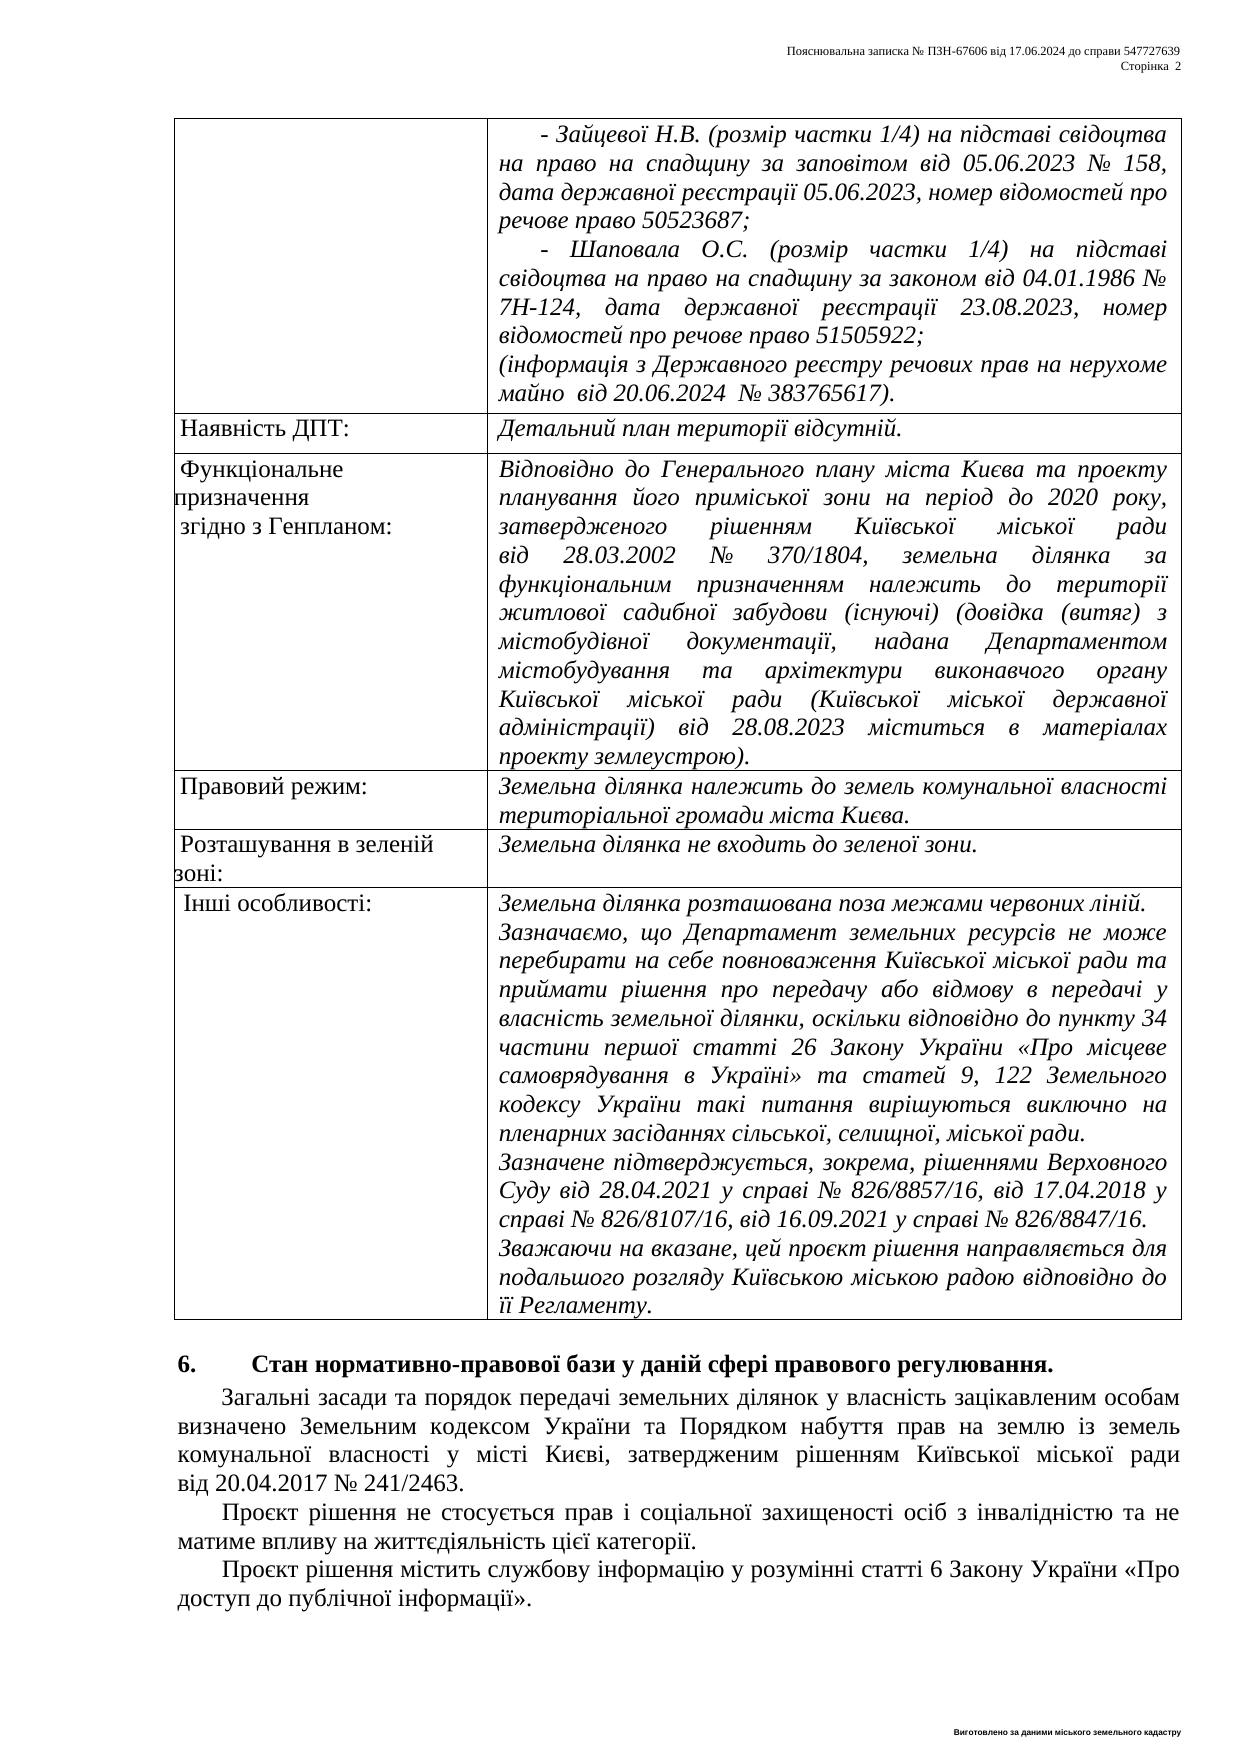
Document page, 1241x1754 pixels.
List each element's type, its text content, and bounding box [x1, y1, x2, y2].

table_cell Інші особливості: [175, 888, 487, 1319]
text Проєкт рішення містить службову інформацію у розумінні статті 6 Закону України «Про доступ до публічної інформації». [177, 1554, 1181, 1612]
table_cell [175, 119, 487, 412]
text Проєкт рішення не стосується прав і соціальної захищеності осіб з інвалідністю та не матиме впливу на життєдіяльність цієї категорії. [177, 1497, 1181, 1554]
table_cell Розташування в зеленій зоні: [175, 830, 487, 887]
table_cell Правовий режим: [175, 771, 487, 828]
table_cell Земельна ділянка розташована поза межами червоних ліній. Зазначаємо, що Департамент земельних ресурсів не може перебирати на себе повноваження Київської міської ради та приймати рішення про передачу або відмову в передачі у власність земельної ділянки, оскільки відповідно до пункту 34 частини першої статті 26 Закону України «Про місцеве самоврядування в Україні» та статей 9, 122 Земельного кодексу України такі питання вирішуються виключно на пленарних засіданнях сільської, селищної, міської ради. Зазначене підтверджується, зокрема, рішеннями Верховного Суду від 28.04.2021 у справі № 826/8857/16, від 17.04.2018 у справі № 826/8107/16, від 16.09.2021 у справі № 826/8847/16. Зважаючи на вказане, цей проєкт рішення направляється для подальшого розгляду Київською міською радою відповідно до її Регламенту. [653, 888, 1181, 1319]
table_cell Земельна ділянка не входить до зеленої зони. [488, 830, 1181, 887]
table_cell - Зайцевої Н.В. (розмір частки 1/4) на підставі свідоцтва на право на спадщину за заповітом від 05.06.2023 № 158, дата державної реєстрації 05.06.2023, номер відомостей про речове право 50523687; - Шаповала О.С. (розмір частки 1/4) на підставі свідоцтва на право на спадщину за законом від 04.01.1986 № 7Н-124, дата державної реєстрації 23.08.2023, номер відомостей про речове право 51505922; (інформація з Державного реєстру речових прав на нерухоме майно від 20.06.2024 № 383765617). [488, 119, 1181, 412]
table_cell Земельна ділянка належить до земель комунальної власності територіальної громади міста Києва. [488, 771, 1181, 828]
table_cell Функціональне призначення згідно з Генпланом: [175, 454, 487, 770]
text Загальні засади та порядок передачі земельних ділянок у власність зацікавленим особам визначено Земельним кодексом України та Порядком набуття прав на землю із земель комунальної власності у місті Києві, затвердженим рішенням Київської міської ради від 20.04.2017 № 241/2463. [177, 1382, 1181, 1497]
table_cell Відповідно до Генерального плану міста Києва та проекту планування його приміської зони на період до 2020 року, затвердженого рішенням Київської міської ради від 28.03.2002 № 370/1804, земельна ділянка за функціональним призначенням належить до території житлової садибної забудови (існуючі) (довідка (витяг) з містобудівної документації, надана Департаментом містобудування та архітектури виконавчого органу Київської міської ради (Київської міської державної адміністрації) від 28.08.2023 міститься в матеріалах проекту землеустрою). [488, 454, 1181, 770]
table_cell Детальний план території відсутній. [488, 414, 1181, 453]
list Стан нормативно-правової бази у даній сфері правового регулювання. [177, 1349, 1181, 1378]
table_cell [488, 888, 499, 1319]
table_cell Наявність ДПТ: [175, 414, 487, 453]
